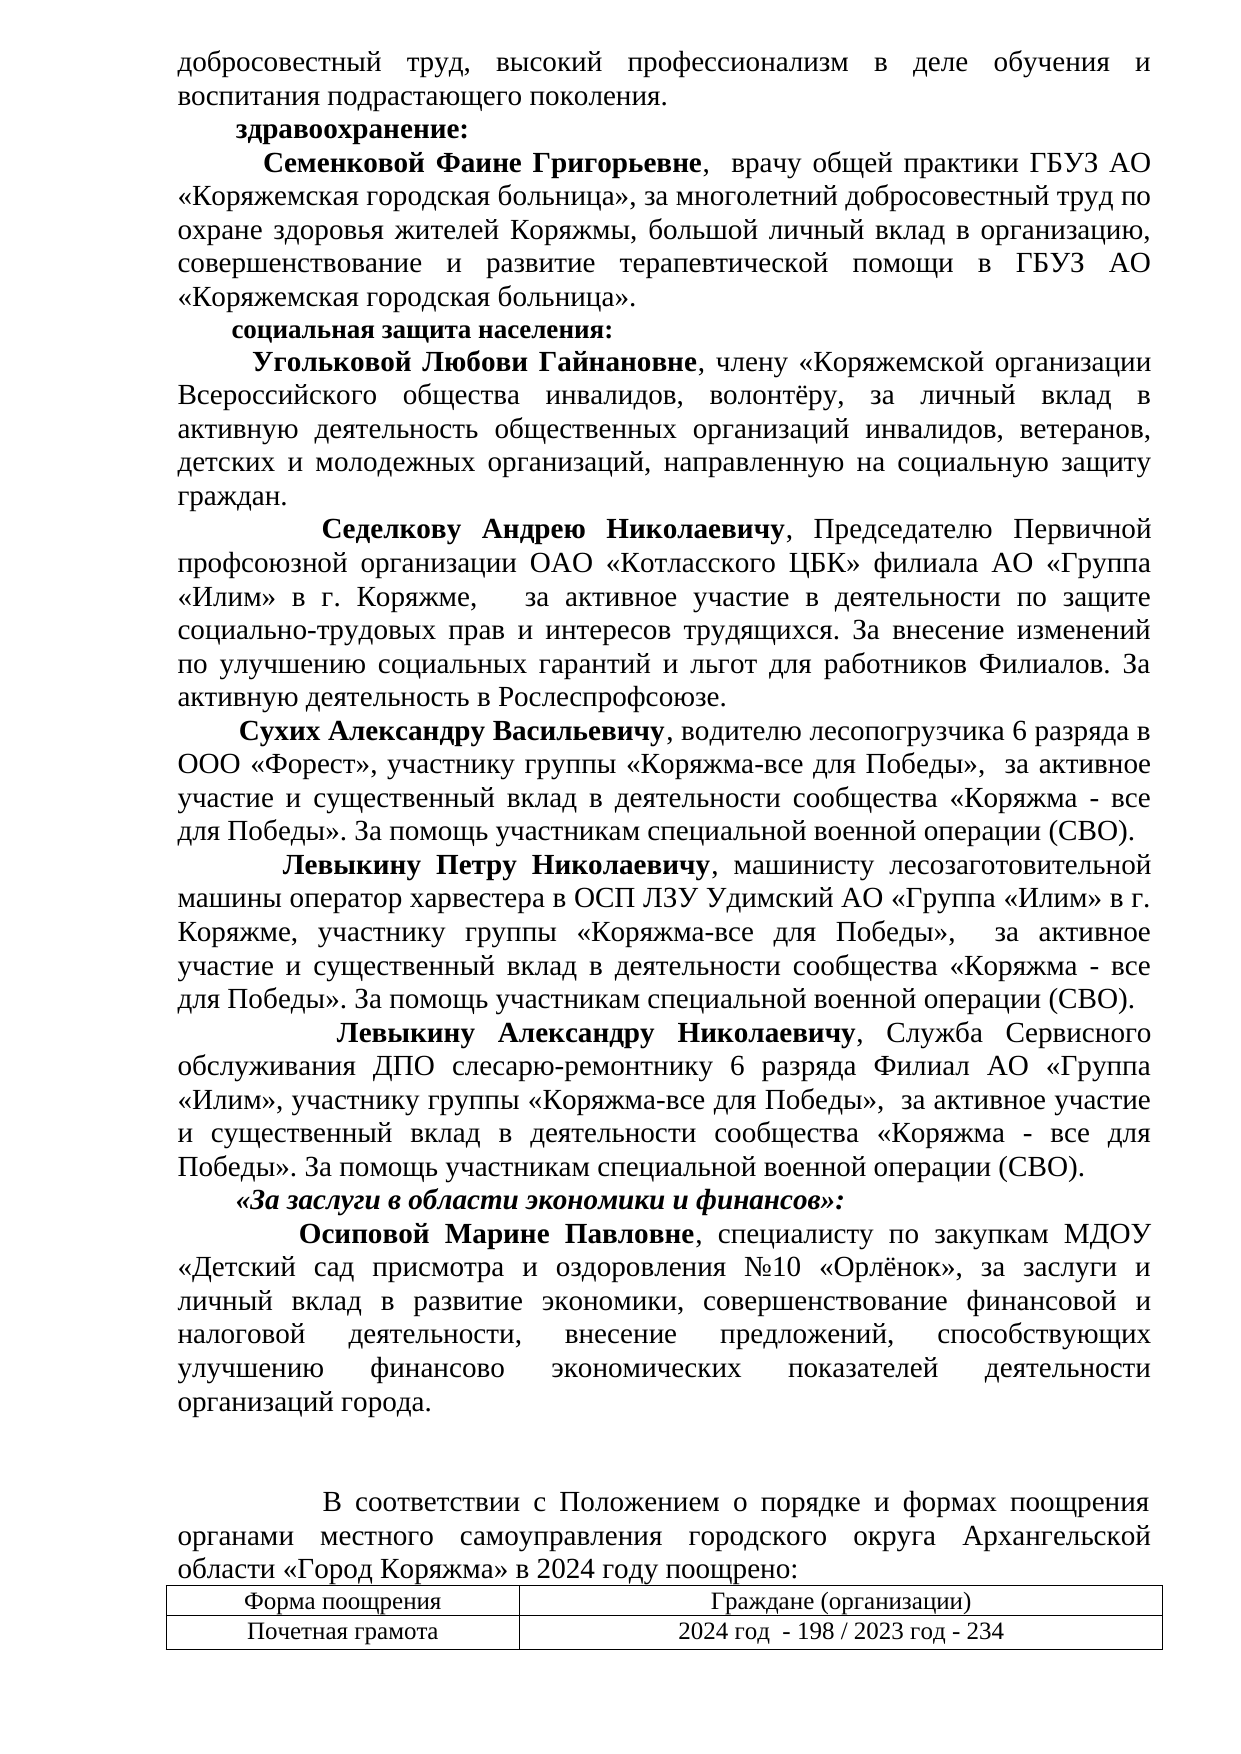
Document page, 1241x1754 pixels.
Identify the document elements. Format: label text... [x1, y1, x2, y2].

text «За заслуги в области экономики и финансов»: [177, 1182, 1152, 1216]
text Семенковой Фаине Григорьевне, врачу общей практики ГБУЗ АО «Коряжемская городская больница», за многолетний добросовестный труд по охране здоровья жителей Коряжмы, большой личный вклад в организацию, совершенствование и развитие терапевтической помощи в ГБУЗ АО «Коряжемская городская больница». [177, 145, 1152, 313]
text Угольковой Любови Гайнановне, члену «Коряжемской организации Всероссийского общества инвалидов, волонтёру, за личный вклад в активную деятельность общественных организаций инвалидов, ветеранов, детских и молодежных организаций, направленную на социальную защиту граждан. [177, 344, 1152, 512]
text Осиповой Марине Павловне, специалисту по закупкам МДОУ «Детский сад присмотра и оздоровления №10 «Орлёнок», за заслуги и личный вклад в развитие экономики, совершенствование финансовой и налоговой деятельности, внесение предложений, способствующих улучшению финансово экономических показателей деятельности организаций города. [177, 1216, 1152, 1417]
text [177, 44, 1152, 111]
text социальная защита населения: [177, 313, 1152, 344]
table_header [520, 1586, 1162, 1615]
text Сухих Александру Васильевичу, водителю лесопогрузчика 6 разряда в ООО «Форест», участнику группы «Коряжма-все для Победы», за активное участие и существенный вклад в деятельности сообщества «Коряжма - все для Победы». За помощь участникам специальной военной операции (СВО). [177, 713, 1152, 847]
text Левыкину Петру Николаевичу, машинисту лесозаготовительной машины оператор харвестера в ОСП ЛЗУ Удимский АО «Группа «Илим» в г. Коряжме, участнику группы «Коряжма-все для Победы», за активное участие и существенный вклад в деятельности сообщества «Коряжма - все для Победы». За помощь участникам специальной военной операции (СВО). [177, 847, 1152, 1015]
text здравоохранение: [177, 111, 1152, 145]
text В соответствии с Положением о порядке и формах поощрения органами местного самоуправления городского округа Архангельской области «Город Коряжма» в 2024 году поощрено: [177, 1484, 1152, 1585]
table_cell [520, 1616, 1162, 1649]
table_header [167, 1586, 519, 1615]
text Левыкину Александру Николаевичу, Служба Сервисного обслуживания ДПО слесарю-ремонтнику 6 разряда Филиал АО «Группа «Илим», участнику группы «Коряжма-все для Победы», за активное участие и существенный вклад в деятельности сообщества «Коряжма - все для Победы». За помощь участникам специальной военной операции (СВО). [177, 1015, 1152, 1182]
text Седелкову Андрею Николаевичу, Председателю Первичной профсоюзной организации ОАО «Котласского ЦБК» филиала АО «Группа «Илим» в г. Коряжме, за активное участие в деятельности по защите социально-трудовых прав и интересов трудящихся. За внесение изменений по улучшению социальных гарантий и льгот для работников Филиалов. За активную деятельность в Рослеспрофсоюзе. [177, 512, 1152, 713]
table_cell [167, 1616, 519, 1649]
